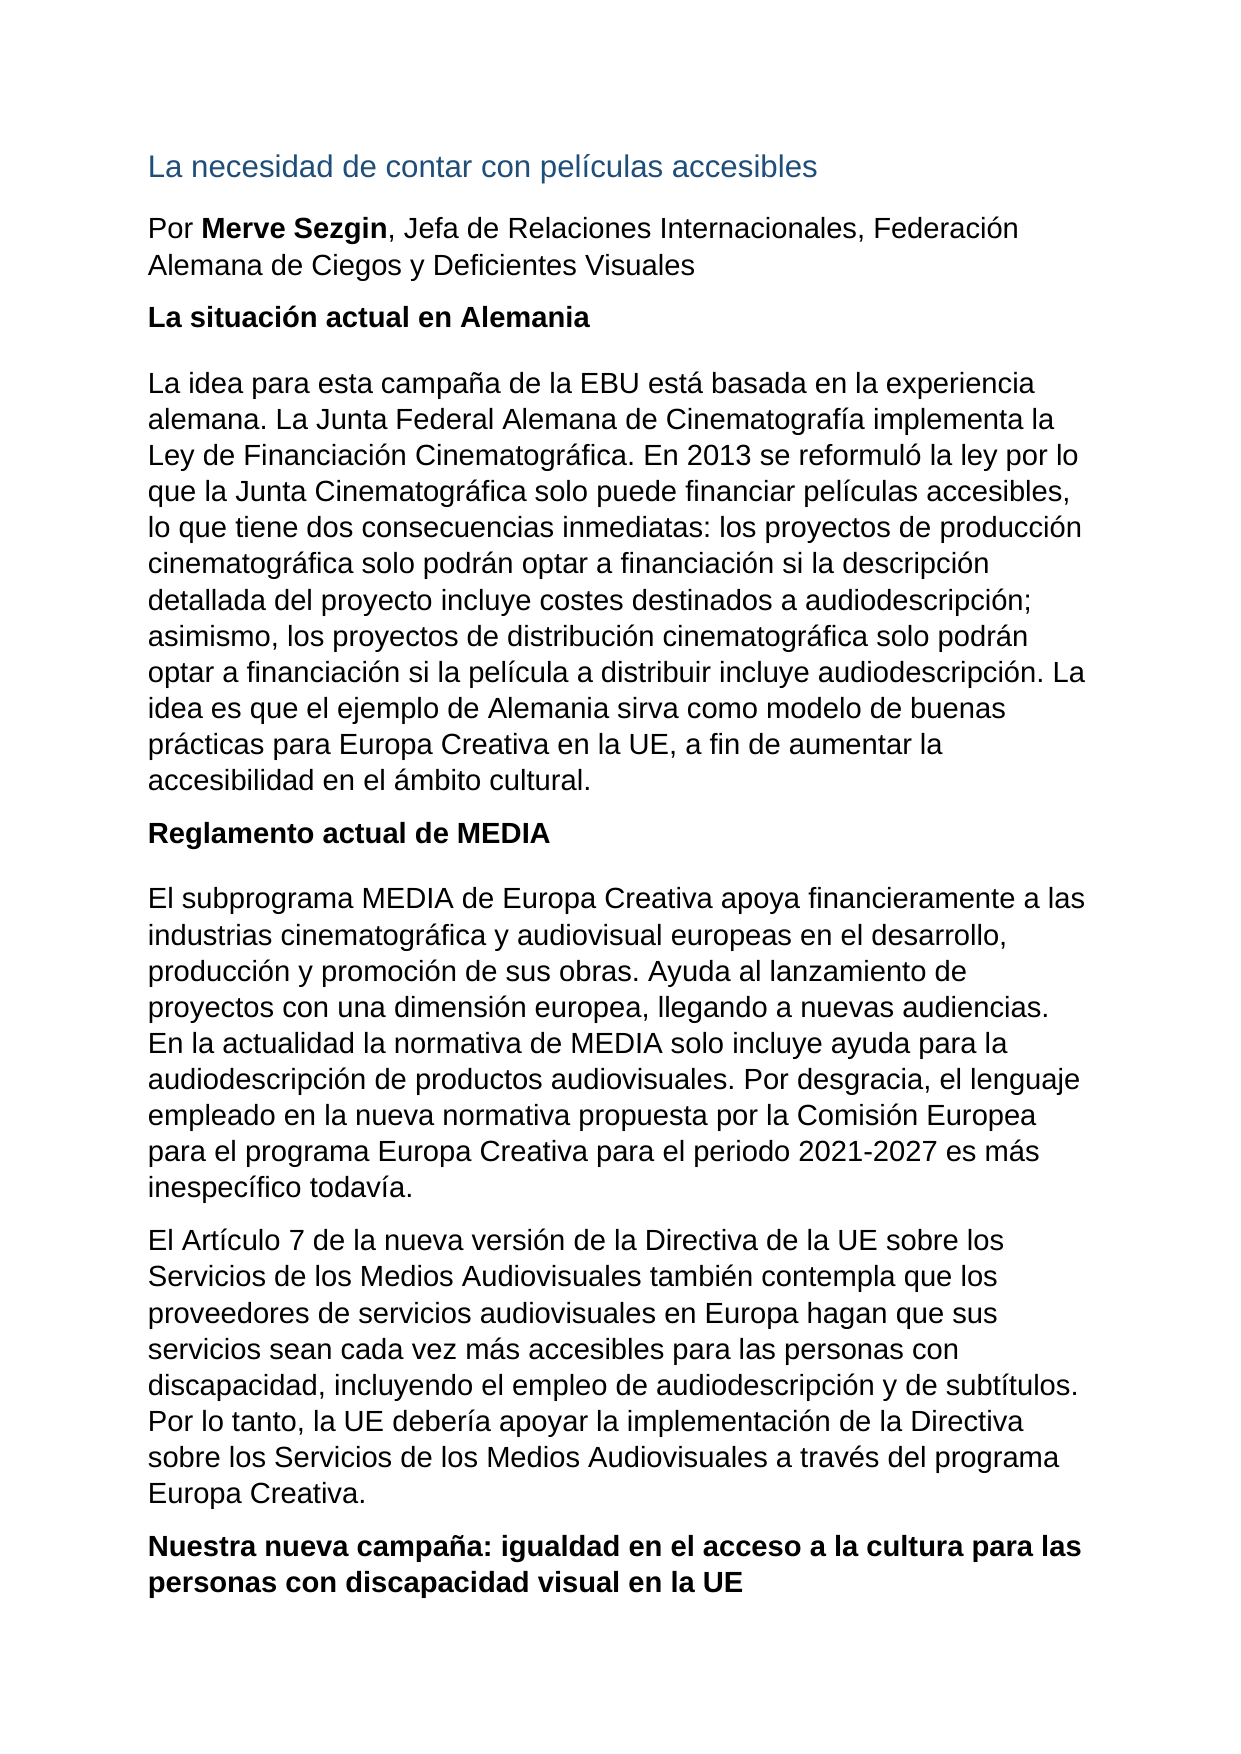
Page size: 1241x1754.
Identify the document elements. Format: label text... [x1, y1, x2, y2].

text El Artículo 7 de la nueva versión de la Directiva de la UE sobre los Servicios de los Medios Audiovisuales también contempla que los proveedores de servicios audiovisuales en Europa hagan que sus servicios sean cada vez más accesibles para las personas con discapacidad, incluyendo el empleo de audiodescripción y de subtítulos. Por lo tanto, la UE debería apoyar la implementación de la Directiva sobre los Servicios de los Medios Audiovisuales a través del programa Europa Creativa. [148, 1223, 1093, 1510]
text El subprograma MEDIA de Europa Creativa apoya financieramente a las industrias cinematográfica y audiovisual europeas en el desarrollo, producción y promoción de sus obras. Ayuda al lanzamiento de proyectos con una dimensión europea, llegando a nuevas audiencias. En la actualidad la normativa de MEDIA solo incluye ayuda para la audiodescripción de productos audiovisuales. Por desgracia, el lenguaje empleado en la nueva normativa propuesta por la Comisión Europea para el programa Europa Creativa para el periodo 2021-2027 es más inespecífico todavía. [148, 881, 1093, 1204]
text La idea para esta campaña de la EBU está basada en la experiencia alemana. La Junta Federal Alemana de Cinematografía implementa la Ley de Financiación Cinematográfica. En 2013 se reformuló la ley por lo que la Junta Cinematográfica solo puede financiar películas accesibles, lo que tiene dos consecuencias inmediatas: los proyectos de producción cinematográfica solo podrán optar a financiación si la descripción detallada del proyecto incluye costes destinados a audiodescripción; asimismo, los proyectos de distribución cinematográfica solo podrán optar a financiación si la película a distribuir incluye audiodescripción. La idea es que el ejemplo de Alemania sirva como modelo de buenas prácticas para Europa Creativa en la UE, a fin de aumentar la accesibilidad en el ámbito cultural. [148, 366, 1093, 797]
subtitle Nuestra nueva campaña: igualdad en el acceso a la cultura para las personas con discapacidad visual en la UE [148, 1529, 1093, 1599]
subtitle La situación actual en Alemania [148, 300, 1093, 334]
subtitle La necesidad de contar con películas accesibles [148, 148, 1093, 183]
subtitle Reglamento actual de MEDIA [148, 816, 1093, 849]
text Por Merve Sezgin, Jefa de Relaciones Internacionales, Federación Alemana de Ciegos y Deficientes Visuales [148, 211, 1093, 281]
